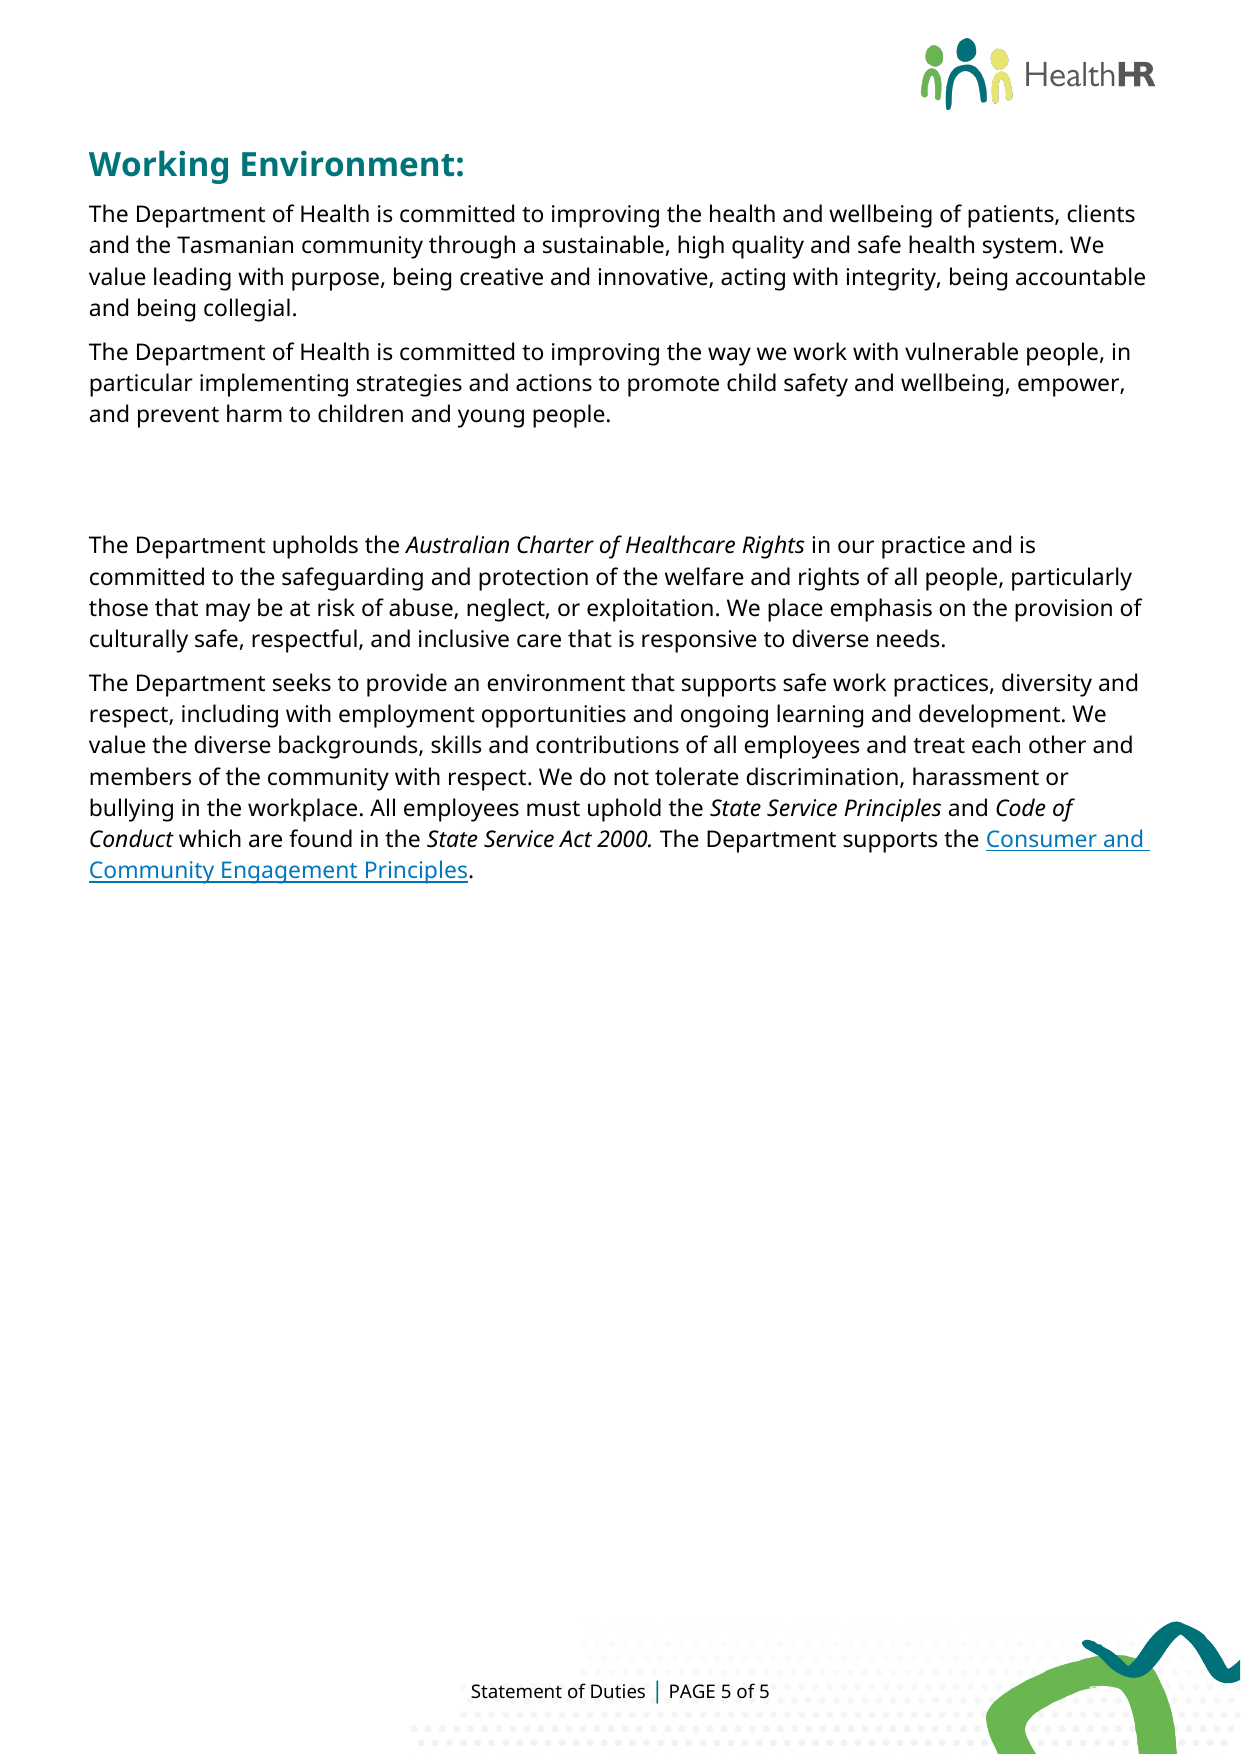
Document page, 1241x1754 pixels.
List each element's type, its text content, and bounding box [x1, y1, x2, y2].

text The Department of Health is committed to improving the way we work with vulnerable people, in particular implementing strategies and actions to promote child safety and wellbeing, empower, and prevent harm to children and young people. [89, 336, 1152, 429]
picture [920, 38, 1156, 110]
picture [30, 1580, 1241, 1754]
text The Department of Health is committed to improving the health and wellbeing of patients, clients and the Tasmanian community through a sustainable, high quality and safe health system. We value leading with purpose, being creative and innovative, acting with integrity, being accountable and being collegial. [89, 198, 1152, 323]
subtitle Working Environment: [89, 140, 1152, 186]
text The Department upholds the Australian Charter of Healthcare Rights in our practice and is committed to the safeguarding and protection of the welfare and rights of all people, particularly those that may be at risk of abuse, neglect, or exploitation. We place emphasis on the provision of culturally safe, respectful, and inclusive care that is responsive to diverse needs. [89, 529, 1152, 654]
text The Department seeks to provide an environment that supports safe work practices, diversity and respect, including with employment opportunities and ongoing learning and development. We value the diverse backgrounds, skills and contributions of all employees and treat each other and members of the community with respect. We do not tolerate discrimination, harassment or bullying in the workplace. All employees must uphold the State Service Principles and Code of Conduct which are found in the State Service Act 2000. The Department supports the Consumer and Community Engagement Principles. [89, 667, 1152, 886]
